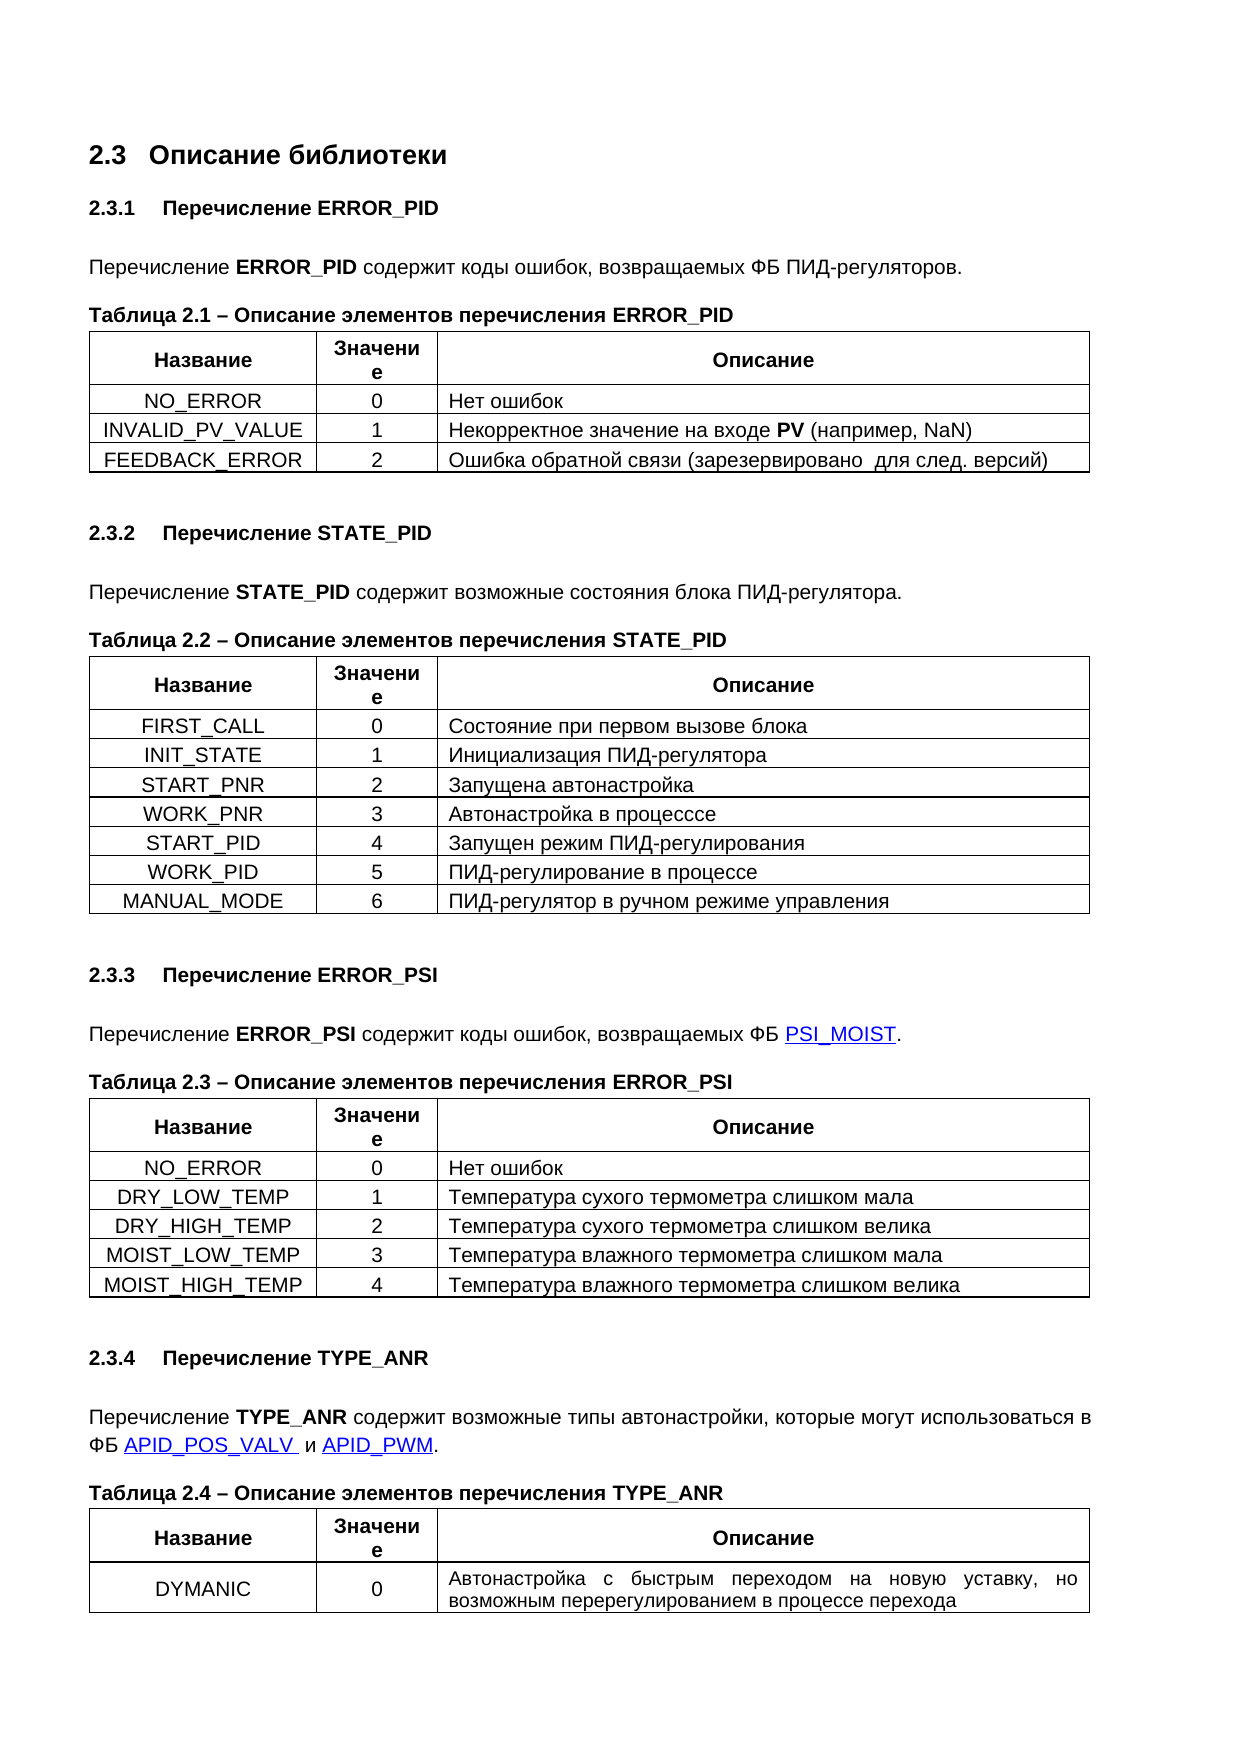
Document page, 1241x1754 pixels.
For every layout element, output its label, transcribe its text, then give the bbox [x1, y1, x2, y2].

table_cell Состояние при первом вызове блока [438, 710, 1089, 738]
table_cell NO_ERROR [90, 385, 316, 413]
subtitle Описание библиотеки [89, 139, 1092, 170]
table_cell DRY_HIGH_TEMP [90, 1210, 316, 1238]
subtitle Перечисление TYPE_ANR [89, 1346, 1092, 1370]
table_cell 3 [317, 1239, 437, 1267]
table_cell WORK_PID [90, 856, 316, 884]
table_header Название [90, 657, 316, 709]
table_cell DRY_LOW_TEMP [90, 1181, 316, 1209]
table_cell Инициализация ПИД-регулятора [438, 739, 1089, 767]
table_cell 1 [317, 1181, 437, 1209]
table_cell MOIST_LOW_TEMP [90, 1239, 316, 1267]
table_header Значение [317, 332, 437, 384]
table_cell Температура сухого термометра слишком мала [438, 1181, 1089, 1209]
table_cell 0 [317, 710, 437, 738]
table_cell 2 [317, 768, 437, 796]
table_header Название [90, 1509, 316, 1561]
table_cell MOIST_HIGH_TEMP [90, 1268, 316, 1296]
table_header Значение [317, 657, 437, 709]
text Перечисление STATE_PID содержит возможные состояния блока ПИД-регулятора. [89, 580, 1092, 604]
table_cell Ошибка обратной связи (зарезервировано для след. версий) [438, 443, 1089, 471]
table_cell INIT_STATE [90, 739, 316, 767]
table_cell ПИД-регулирование в процессе [438, 856, 1089, 884]
table_cell Нет ошибок [438, 385, 1089, 413]
subtitle Перечисление ERROR_PID [89, 196, 1092, 220]
text Перечисление ERROR_PID содержит коды ошибок, возвращаемых ФБ ПИД-регуляторов. [89, 255, 1092, 279]
table_cell 2 [317, 443, 437, 471]
table_cell 0 [317, 385, 437, 413]
text Перечисление TYPE_ANR содержит возможные типы автонастройки, которые могут использоваться в ФБ APID_POS_VALV и APID_PWM. [89, 1405, 1092, 1456]
table_cell 6 [317, 885, 437, 913]
subtitle Перечисление STATE_PID [89, 521, 1092, 545]
table_cell FEEDBACK_ERROR [90, 443, 316, 471]
table_cell 5 [317, 856, 437, 884]
table_header Описание [438, 1509, 1089, 1561]
table_cell Некорректное значение на входе PV (например, NaN) [438, 414, 1089, 442]
table_cell Температура влажного термометра слишком мала [438, 1239, 1089, 1267]
table_cell MANUAL_MODE [90, 885, 316, 913]
text Таблица 2.4 – Описание элементов перечисления TYPE_ANR [89, 1481, 1092, 1505]
table_cell Автонастройка с быстрым переходом на новую уставку, но возможным перерегулированием в процессе перехода [438, 1563, 1089, 1612]
table_header Описание [438, 657, 1089, 709]
text Таблица 2.1 – Описание элементов перечисления ERROR_PID [89, 303, 1092, 327]
table_cell 0 [317, 1152, 437, 1180]
table_cell ПИД-регулятор в ручном режиме управления [438, 885, 1089, 913]
table_cell INVALID_PV_VALUE [90, 414, 316, 442]
table_header Значение [317, 1099, 437, 1151]
table_cell Температура влажного термометра слишком велика [438, 1268, 1089, 1296]
table_cell Запущен режим ПИД-регулирования [438, 827, 1089, 855]
table_header Название [90, 1099, 316, 1151]
table_cell 4 [317, 827, 437, 855]
table_cell Запущена автонастройка [438, 768, 1089, 796]
table_header Описание [438, 1099, 1089, 1151]
table_cell Температура сухого термометра слишком велика [438, 1210, 1089, 1238]
table_cell WORK_PNR [90, 798, 316, 826]
table_cell NO_ERROR [90, 1152, 316, 1180]
text Таблица 2.3 – Описание элементов перечисления ERROR_PSI [89, 1070, 1092, 1094]
table_cell 1 [317, 414, 437, 442]
table_cell DYMANIC [90, 1563, 316, 1612]
table_cell 1 [317, 739, 437, 767]
text Таблица 2.2 – Описание элементов перечисления STATE_PID [89, 628, 1092, 652]
table_cell Автонастройка в процесссе [438, 798, 1089, 826]
subtitle Перечисление ERROR_PSI [89, 962, 1092, 986]
table_header Описание [438, 332, 1089, 384]
text Перечисление ERROR_PSI содержит коды ошибок, возвращаемых ФБ PSI_MOIST. [89, 1022, 1092, 1046]
table_header Значение [317, 1509, 437, 1561]
table_cell START_PID [90, 827, 316, 855]
table_cell 4 [317, 1268, 437, 1296]
table_cell FIRST_CALL [90, 710, 316, 738]
table_header Название [90, 332, 316, 384]
table_cell 2 [317, 1210, 437, 1238]
table_cell 3 [317, 798, 437, 826]
table_cell START_PNR [90, 768, 316, 796]
table_cell Нет ошибок [438, 1152, 1089, 1180]
table_cell 0 [317, 1563, 437, 1612]
